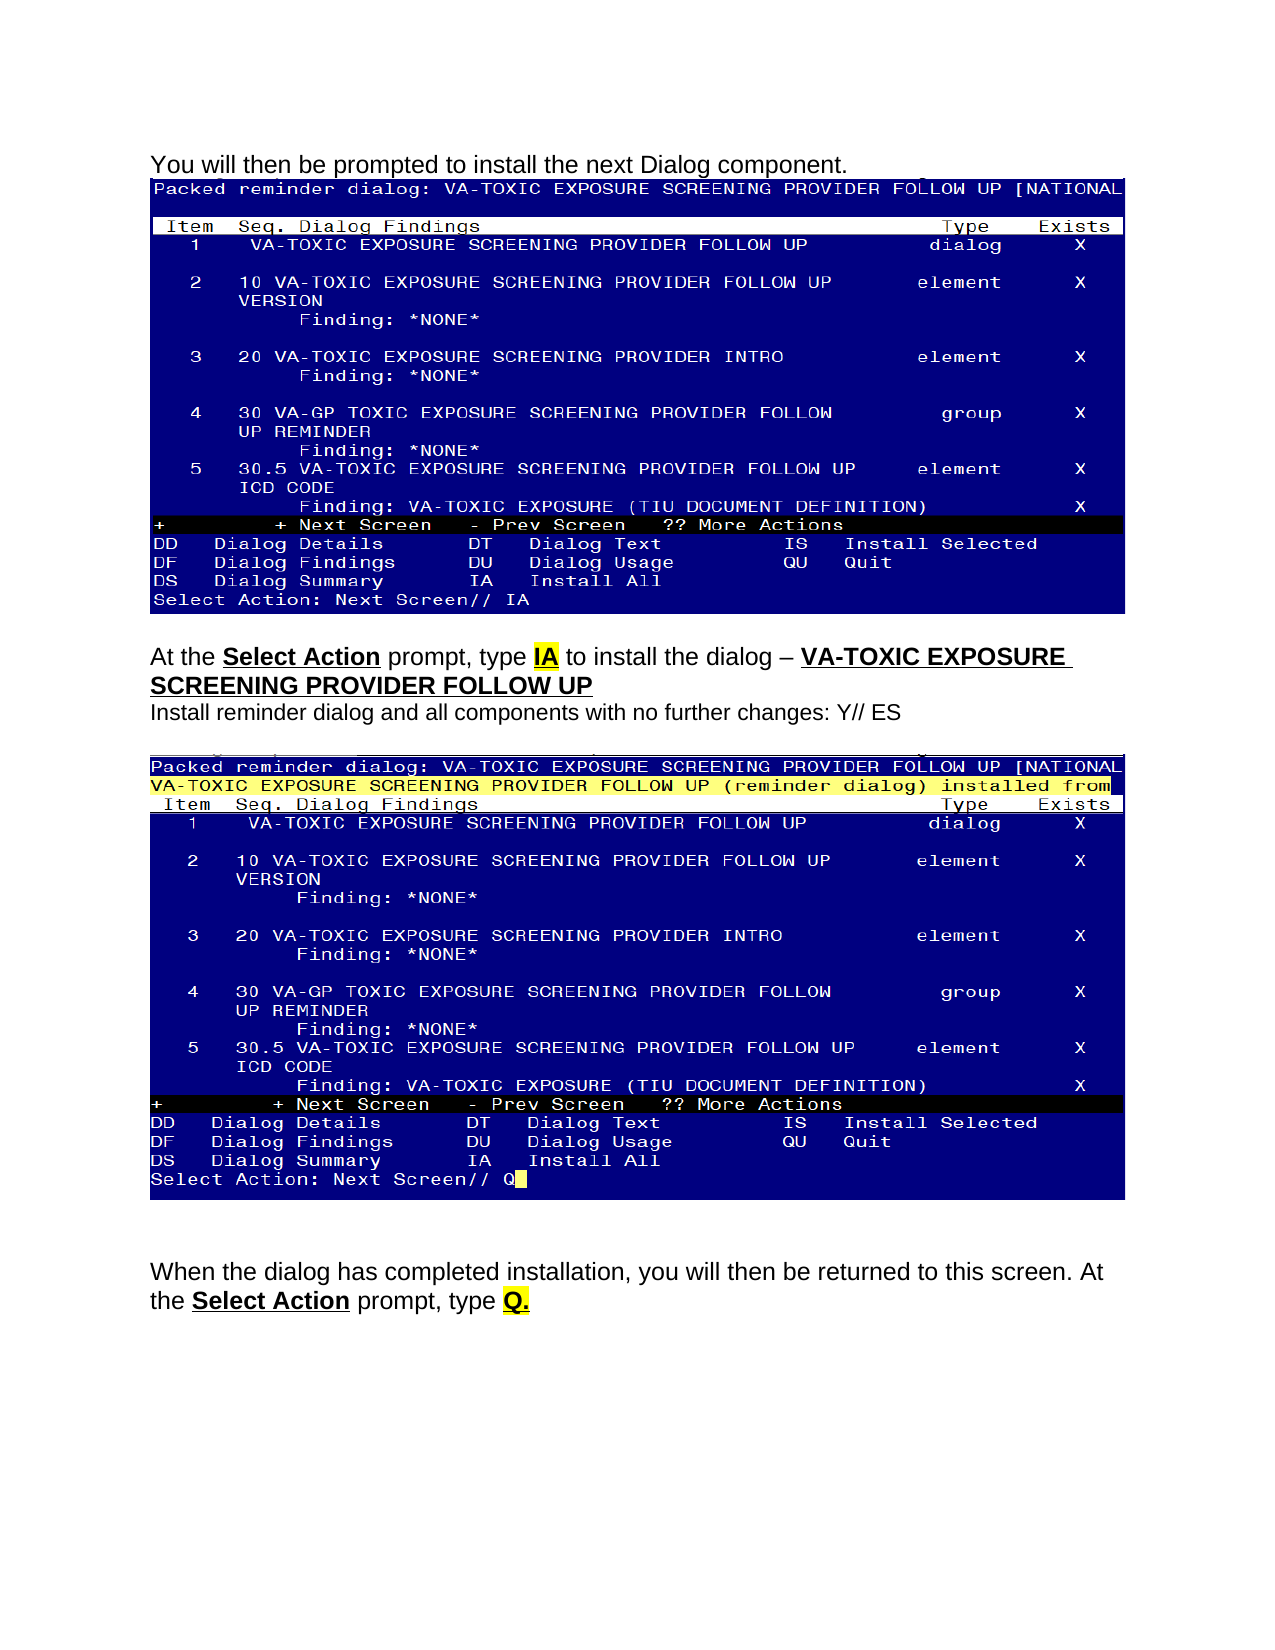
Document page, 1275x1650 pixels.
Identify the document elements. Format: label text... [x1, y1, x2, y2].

text You will then be prompted to install the next Dialog component. [150, 150, 1125, 178]
text When the dialog has completed installation, you will then be returned to this screen. At the Select Action prompt, type Q. [150, 1257, 1125, 1315]
text Install reminder dialog and all components with no further changes: Y// ES [150, 699, 1125, 726]
picture [150, 754, 1125, 1200]
picture [150, 178, 1125, 614]
text At the Select Action prompt, type IA to install the dialog – VA-TOXIC EXPOSURE SCREENING PROVIDER FOLLOW UP [150, 642, 1125, 699]
